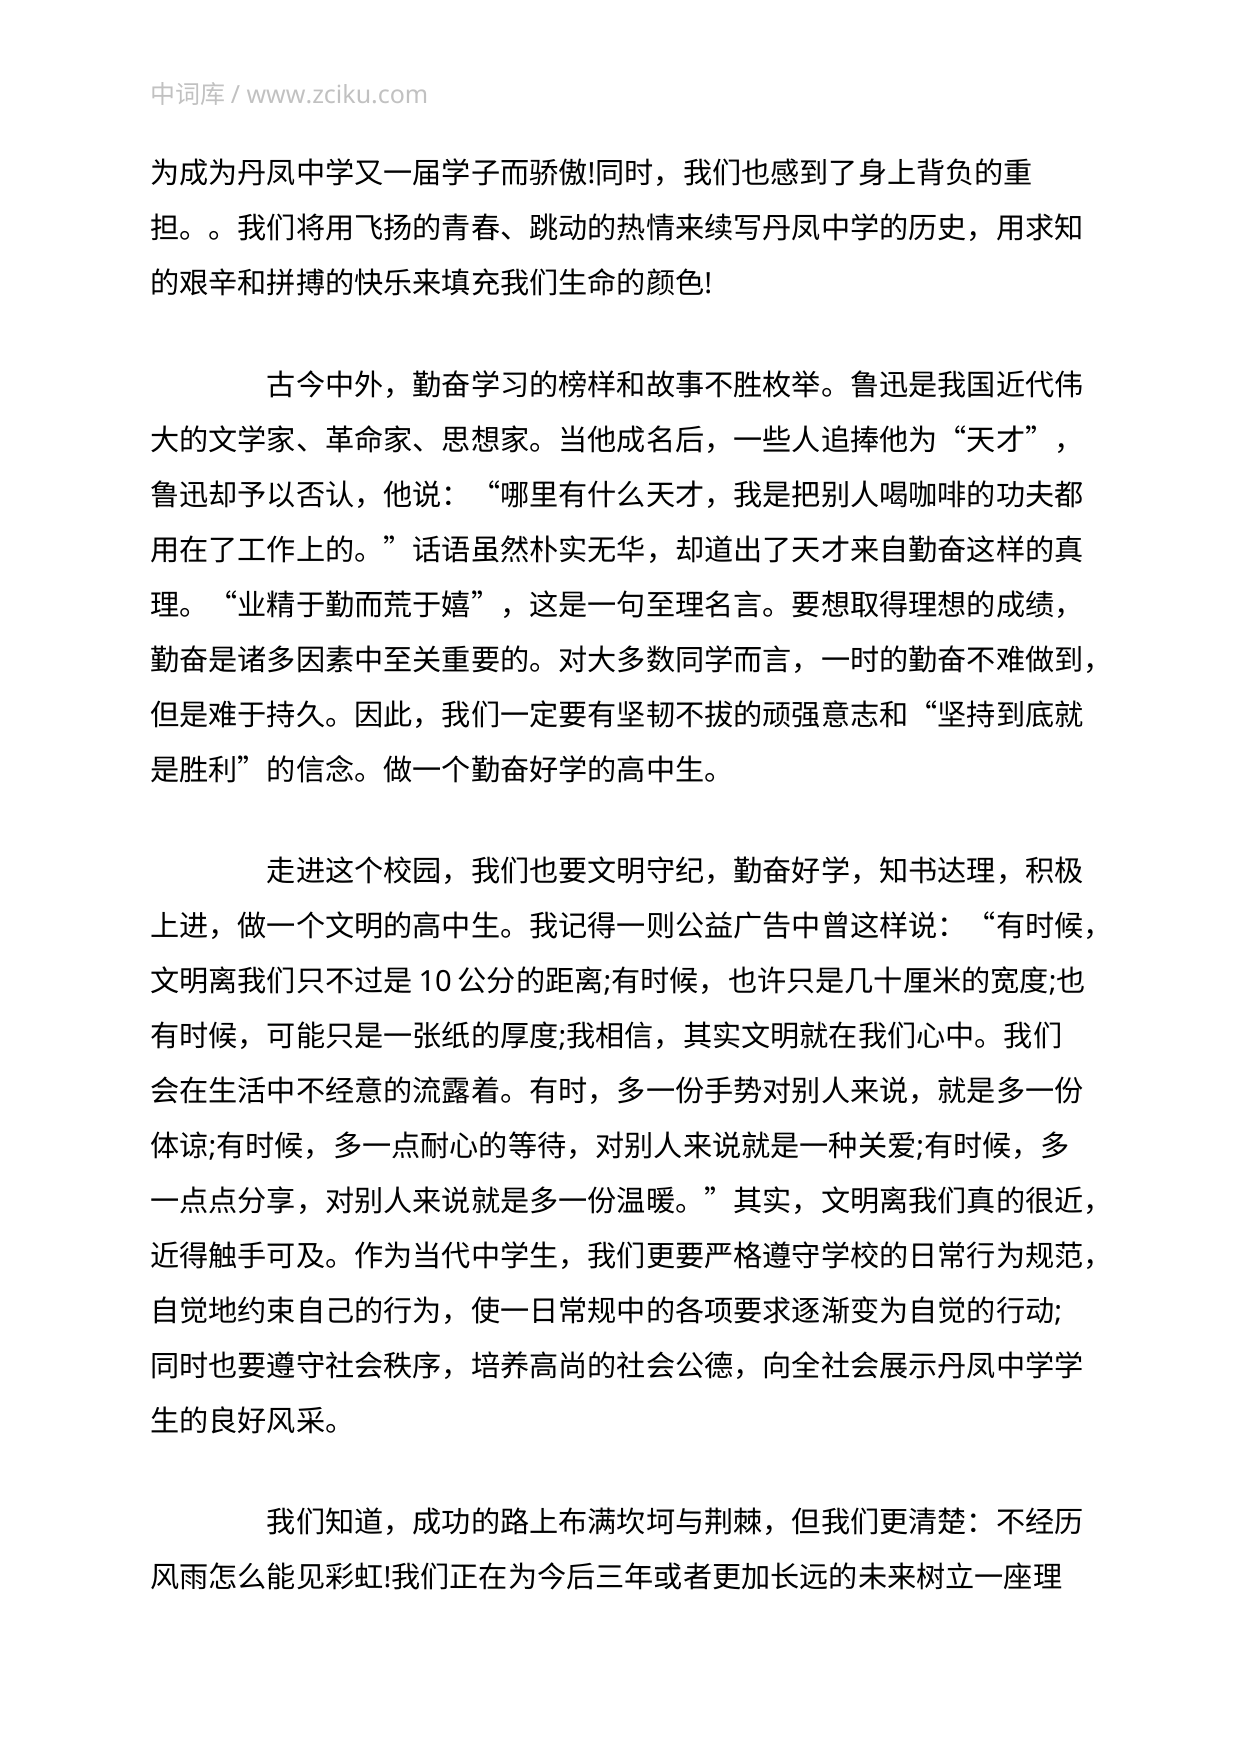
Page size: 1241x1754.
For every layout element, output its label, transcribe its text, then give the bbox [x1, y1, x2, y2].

text 走进这个校园，我们也要文明守纪，勤奋好学，知书达理，积极上进，做一个文明的高中生。我记得一则公益广告中曾这样说：“有时候，文明离我们只不过是10公分的距离;有时候，也许只是几十厘米的宽度;也有时候，可能只是一张纸的厚度;我相信，其实文明就在我们心中。我们会在生活中不经意的流露着。有时，多一份手势对别人来说，就是多一份体谅;有时候，多一点耐心的等待，对别人来说就是一种关爱;有时候，多一点点分享，对别人来说就是多一份温暖。”其实，文明离我们真的很近，近得触手可及。作为当代中学生，我们更要严格遵守学校的日常行为规范，自觉地约束自己的行为，使一日常规中的各项要求逐渐变为自觉的行动;同时也要遵守社会秩序，培养高尚的社会公德，向全社会展示丹凤中学学生的良好风采。 [150, 848, 1090, 1439]
text 古今中外，勤奋学习的榜样和故事不胜枚举。鲁迅是我国近代伟大的文学家、革命家、思想家。当他成名后，一些人追捧他为“天才”，鲁迅却予以否认，他说：“哪里有什么天才，我是把别人喝咖啡的功夫都用在了工作上的。”话语虽然朴实无华，却道出了天才来自勤奋这样的真理。“业精于勤而荒于嬉”，这是一句至理名言。要想取得理想的成绩，勤奋是诸多因素中至关重要的。对大多数同学而言，一时的勤奋不难做到，但是难于持久。因此，我们一定要有坚韧不拔的顽强意志和“坚持到底就是胜利”的信念。做一个勤奋好学的高中生。 [150, 362, 1090, 788]
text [150, 1499, 1090, 1596]
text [150, 150, 1090, 302]
